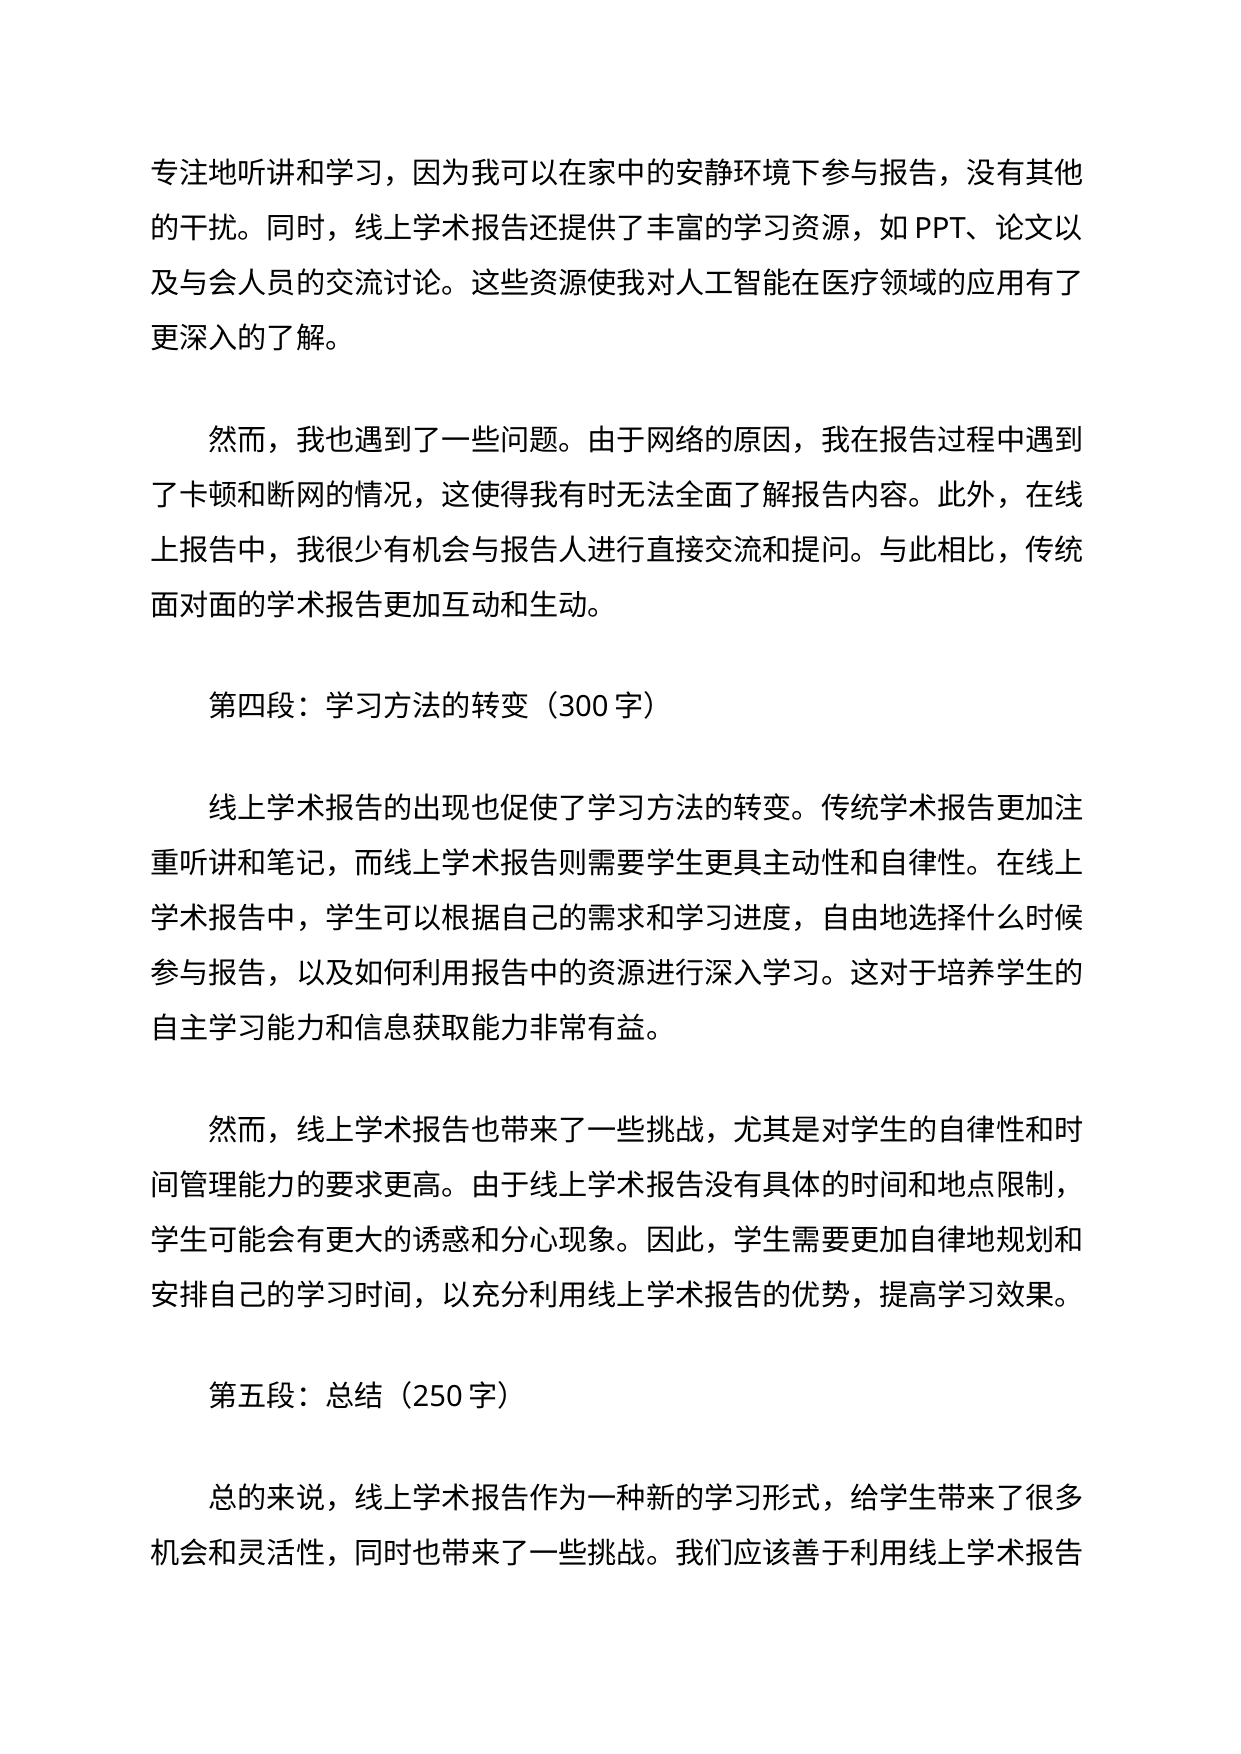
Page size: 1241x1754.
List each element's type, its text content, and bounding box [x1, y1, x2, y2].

text 然而，我也遇到了一些问题。由于网络的原因，我在报告过程中遇到了卡顿和断网的情况，这使得我有时无法全面了解报告内容。此外，在线上报告中，我很少有机会与报告人进行直接交流和提问。与此相比，传统面对面的学术报告更加互动和生动。 [150, 417, 1090, 623]
text 然而，线上学术报告也带来了一些挑战，尤其是对学生的自律性和时间管理能力的要求更高。由于线上学术报告没有具体的时间和地点限制，学生可能会有更大的诱惑和分心现象。因此，学生需要更加自律地规划和安排自己的学习时间，以充分利用线上学术报告的优势，提高学习效果。 [150, 1106, 1090, 1313]
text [150, 150, 1090, 357]
text 线上学术报告的出现也促使了学习方法的转变。传统学术报告更加注重听讲和笔记，而线上学术报告则需要学生更具主动性和自律性。在线上学术报告中，学生可以根据自己的需求和学习进度，自由地选择什么时候参与报告，以及如何利用报告中的资源进行深入学习。这对于培养学生的自主学习能力和信息获取能力非常有益。 [150, 785, 1090, 1047]
text 第五段：总结（250字） [150, 1373, 1090, 1415]
text 第四段：学习方法的转变（300字） [150, 683, 1090, 725]
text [150, 1475, 1090, 1572]
